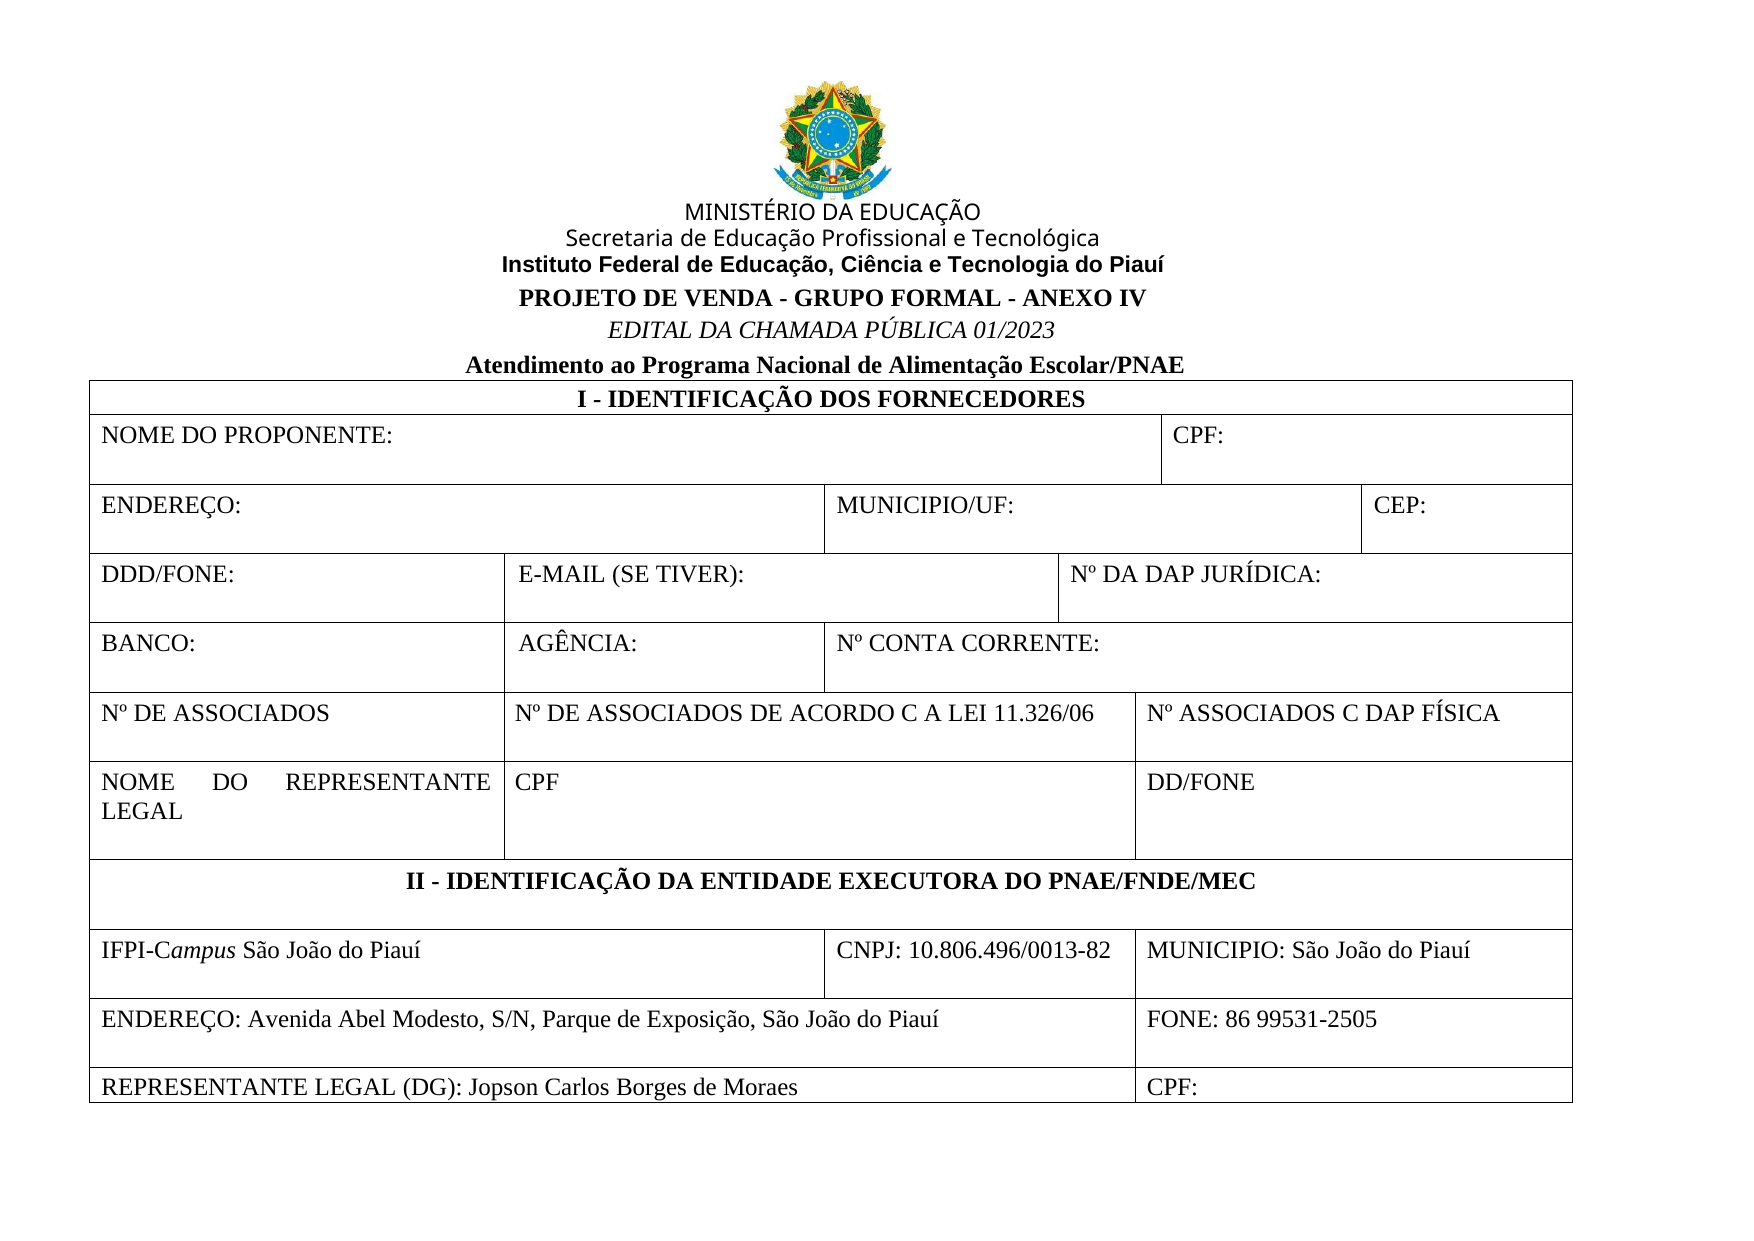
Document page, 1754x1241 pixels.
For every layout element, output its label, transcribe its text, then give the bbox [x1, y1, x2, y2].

table_cell DDD/FONE: [90, 554, 504, 622]
table_cell DD/FONE [1136, 762, 1572, 859]
text Atendimento ao Programa Nacional de Alimentação Escolar/PNAE [464, 351, 1186, 379]
table_cell Nº DE ASSOCIADOS [90, 693, 504, 761]
table_cell CPF: [1136, 1068, 1572, 1102]
table_cell IFPI-Campus São João do Piauí [90, 930, 824, 998]
text EDITAL DA CHAMADA PÚBLICA 01/2023 [464, 316, 1201, 344]
table_cell NOME DO REPRESENTANTE LEGAL [90, 762, 504, 859]
table_cell ENDEREÇO: Avenida Abel Modesto, S/N, Parque de Exposição, São João do Piauí [90, 999, 1135, 1067]
table_cell FONE: 86 99531-2505 [1136, 999, 1572, 1067]
table_cell II - IDENTIFICAÇÃO DA ENTIDADE EXECUTORA DO PNAE/FNDE/MEC [90, 860, 1572, 928]
table_cell CNPJ: 10.806.496/0013-82 [825, 930, 1135, 998]
table_cell ENDEREÇO: [90, 485, 824, 553]
table_cell MUNICIPIO: São João do Piauí [1136, 930, 1572, 998]
table_header I - IDENTIFICAÇÃO DOS FORNECEDORES [90, 381, 1572, 414]
table_cell CEP: [1362, 485, 1572, 553]
table_cell REPRESENTANTE LEGAL (DG): Jopson Carlos Borges de Moraes [90, 1068, 1135, 1102]
table_cell NOME DO PROPONENTE: [90, 415, 1161, 484]
table_cell Nº DE ASSOCIADOS DE ACORDO C A LEI 11.326/06 [505, 693, 1135, 761]
text PROJETO DE VENDA - GRUPO FORMAL - ANEXO IV [464, 283, 1201, 312]
table_cell CPF: [1162, 415, 1572, 484]
table_cell BANCO: [90, 623, 504, 692]
table_cell MUNICIPIO/UF: [825, 485, 1361, 553]
table_cell E-MAIL (SE TIVER): [505, 554, 1058, 622]
table_cell CPF [505, 762, 1135, 859]
table_cell Nº DA DAP JURÍDICA: [1059, 554, 1572, 622]
table_cell Nº ASSOCIADOS C DAP FÍSICA [1136, 693, 1572, 761]
table_cell AGÊNCIA: [505, 623, 824, 692]
table_cell Nº CONTA CORRENTE: [825, 623, 1572, 692]
picture [773, 81, 892, 200]
